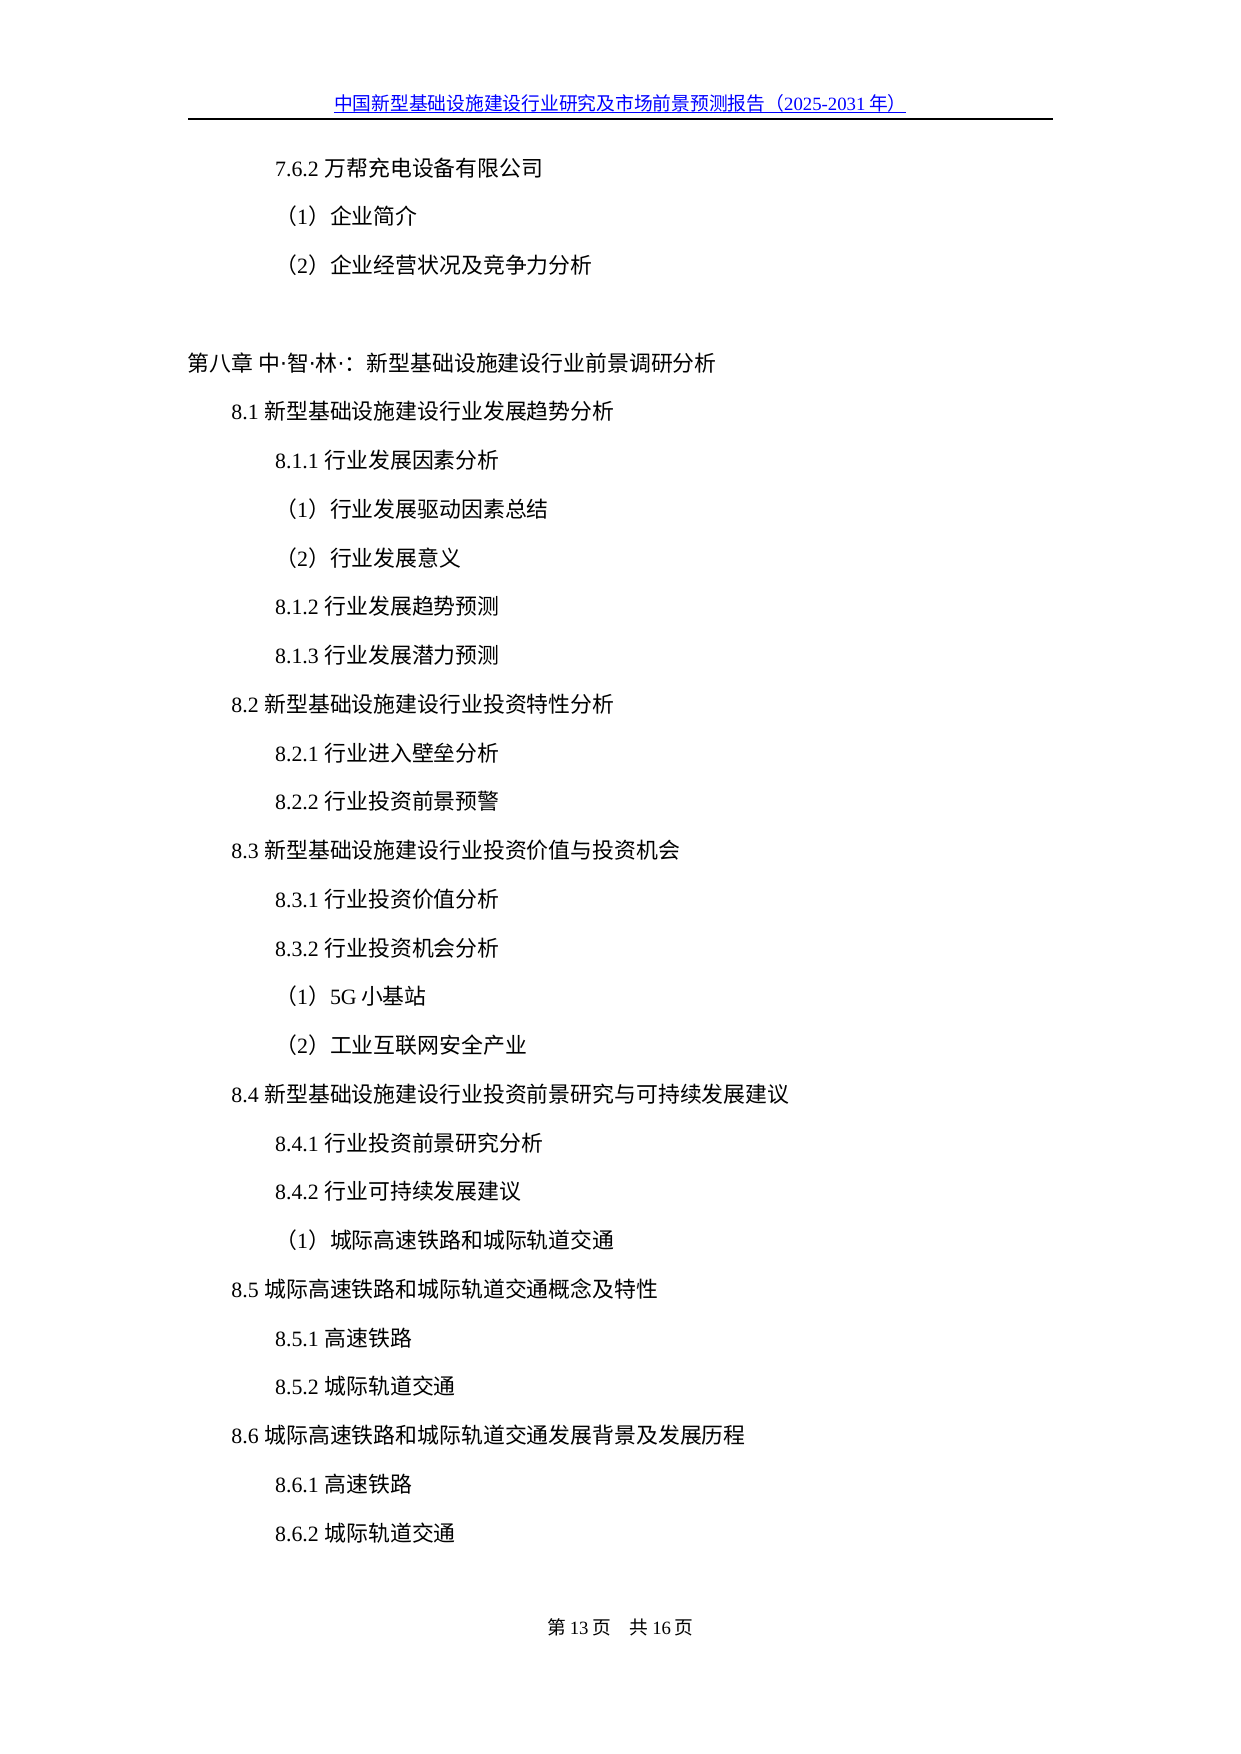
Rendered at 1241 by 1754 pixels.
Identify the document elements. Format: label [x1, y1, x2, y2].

text [187, 150, 1053, 1548]
